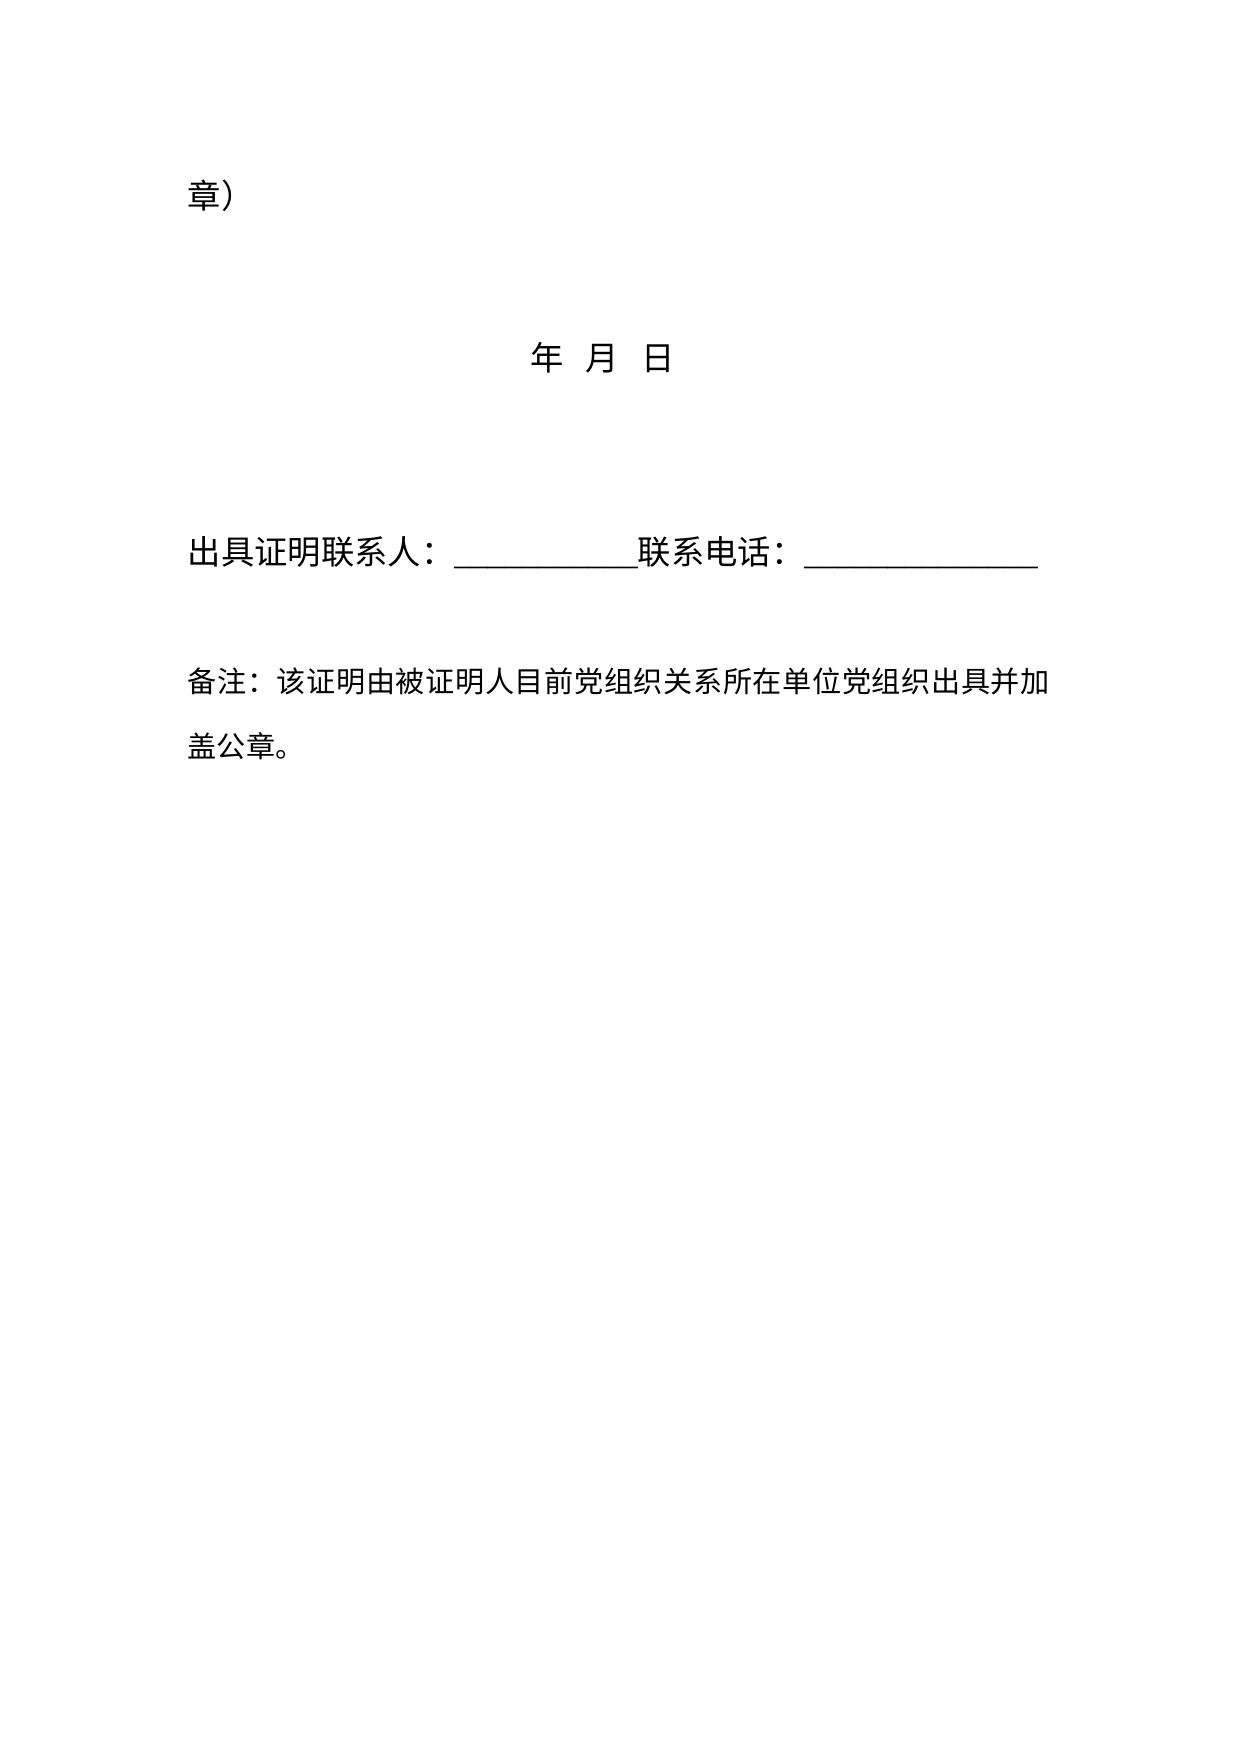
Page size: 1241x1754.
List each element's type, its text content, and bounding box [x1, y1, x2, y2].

text 备注：该证明由被证明人目前党组织关系所在单位党组织出具并加盖公章。 [187, 647, 1053, 777]
text 所在党组织（公章） [187, 162, 1053, 227]
text 年 月 日 [187, 323, 1053, 388]
text 出具证明联系人：___________联系电话：______________ [187, 517, 1053, 582]
